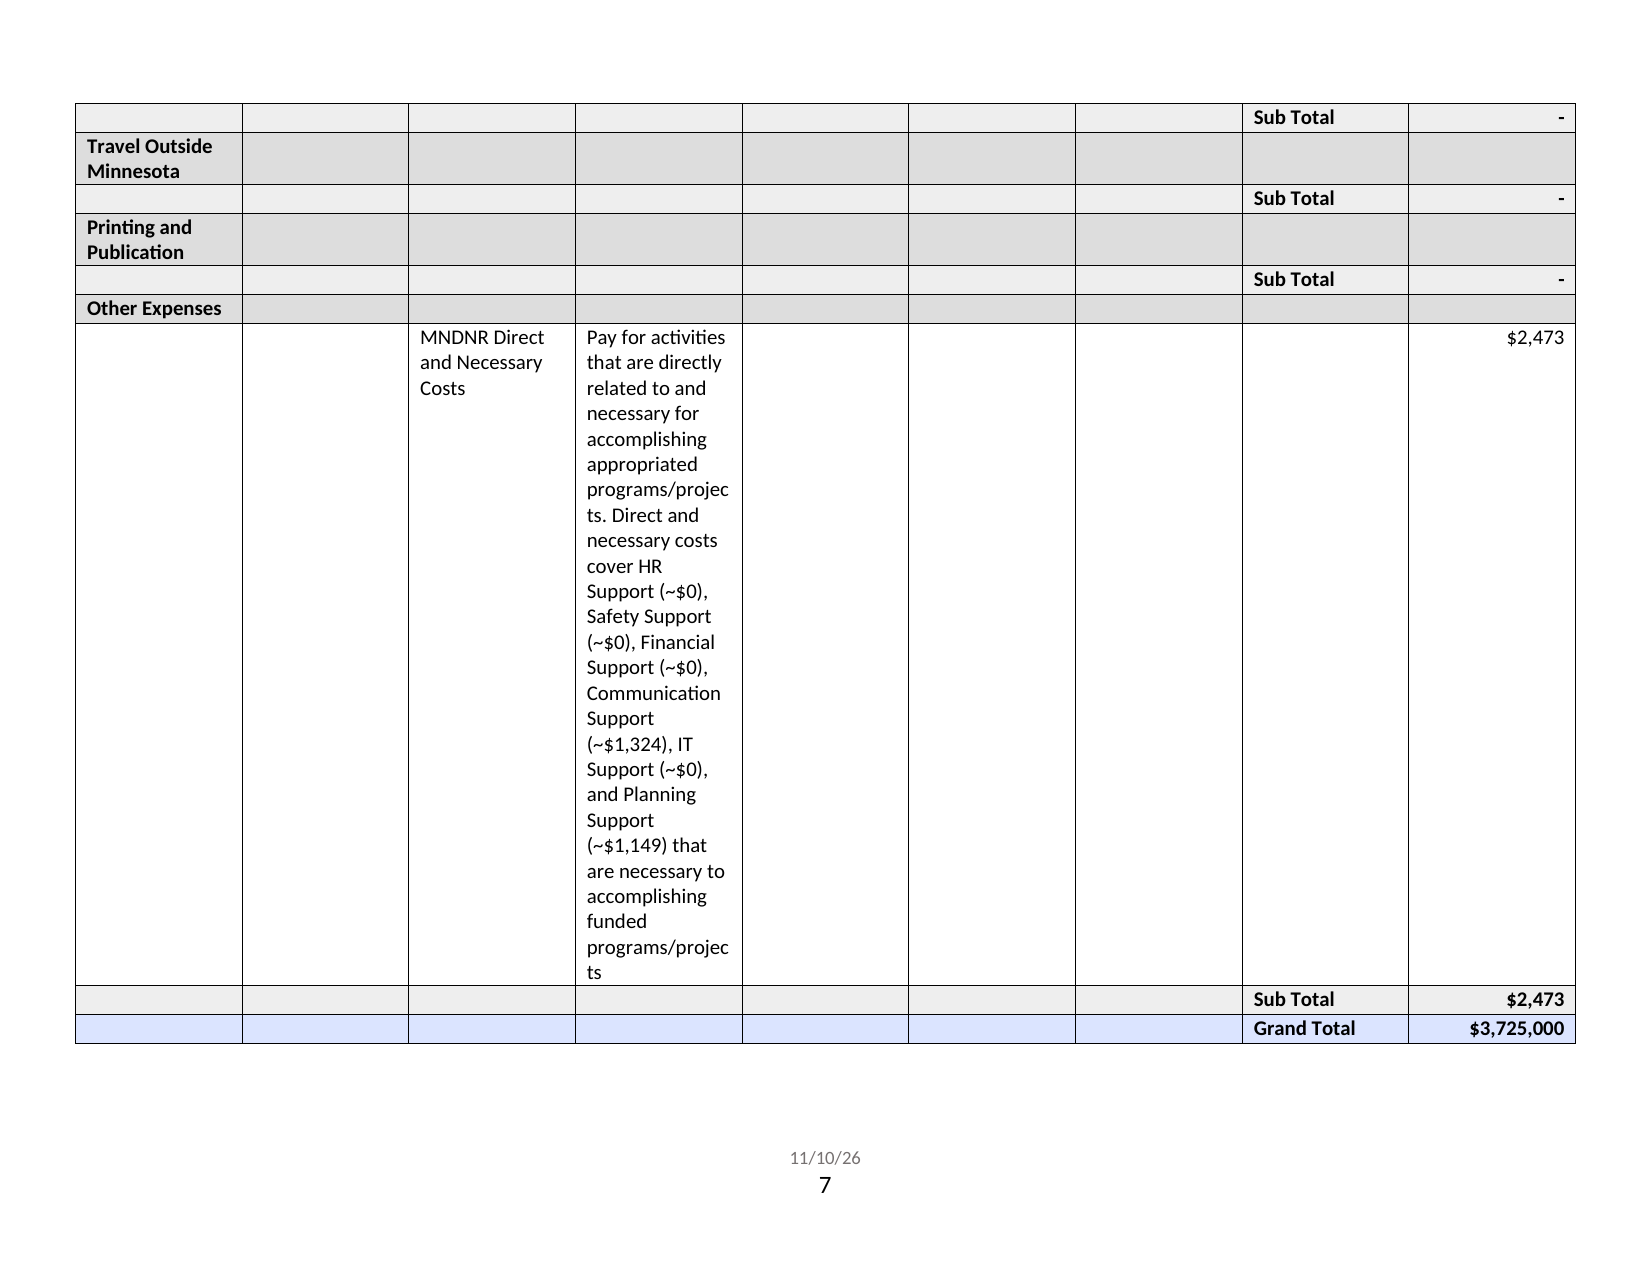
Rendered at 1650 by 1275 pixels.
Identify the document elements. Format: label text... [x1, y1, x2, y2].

table_cell [576, 133, 742, 184]
table_cell [1243, 133, 1408, 184]
table_cell [1076, 185, 1242, 213]
table_cell [1076, 324, 1242, 985]
table_cell [909, 1015, 1075, 1043]
table_cell [576, 295, 742, 323]
table_cell [909, 266, 1075, 294]
table_cell [576, 986, 742, 1014]
table_cell [1076, 1015, 1242, 1043]
table_cell [743, 986, 908, 1014]
table_cell [409, 104, 575, 132]
table_cell [409, 185, 575, 213]
table_cell Other Expenses [76, 295, 242, 323]
table_cell [1076, 214, 1242, 265]
table_cell [909, 104, 1075, 132]
table_cell [909, 214, 1075, 265]
table_cell [576, 104, 742, 132]
table_cell [76, 266, 242, 294]
table_cell [743, 324, 908, 985]
table_cell [909, 133, 1075, 184]
table_cell [1243, 324, 1408, 985]
table_cell $3,725,000 [1409, 1015, 1575, 1043]
table_cell [743, 266, 908, 294]
table_cell [743, 295, 908, 323]
table_cell [76, 104, 242, 132]
table_cell [409, 266, 575, 294]
table_cell [243, 185, 408, 213]
table_cell [243, 104, 408, 132]
table_cell Grand Total [1243, 1015, 1408, 1043]
table_cell [1076, 266, 1242, 294]
table_cell [243, 1015, 408, 1043]
table_cell [576, 1015, 742, 1043]
table_cell [1243, 295, 1408, 323]
table_cell Printing and Publication [76, 214, 242, 265]
table_cell [909, 986, 1075, 1014]
table_cell [576, 185, 742, 213]
table_cell [1409, 295, 1575, 323]
table_cell [1243, 214, 1408, 265]
table_cell [409, 214, 575, 265]
table_cell Travel Outside Minnesota [76, 133, 242, 184]
table_cell [409, 133, 575, 184]
table_cell [243, 266, 408, 294]
table_cell [1076, 295, 1242, 323]
table_cell [409, 1015, 575, 1043]
table_cell [243, 324, 408, 985]
table_cell [1076, 986, 1242, 1014]
table_cell [76, 1015, 242, 1043]
table_cell [76, 324, 242, 985]
table_cell [243, 986, 408, 1014]
table_cell [909, 295, 1075, 323]
table_cell Sub Total [1243, 986, 1408, 1014]
table_cell [243, 214, 408, 265]
table_cell $2,473 [1409, 324, 1575, 985]
table_cell $2,473 [1409, 986, 1575, 1014]
table_cell [409, 295, 575, 323]
table_cell MNDNR Direct and Necessary Costs [409, 324, 575, 985]
table_cell - [1409, 104, 1575, 132]
table_cell - [1409, 266, 1575, 294]
table_cell - [1409, 185, 1575, 213]
table_cell [409, 986, 575, 1014]
table_cell [1076, 133, 1242, 184]
table_cell [743, 185, 908, 213]
table_cell Sub Total [1243, 266, 1408, 294]
table_cell [243, 133, 408, 184]
table_cell Sub Total [1243, 185, 1408, 213]
table_cell [743, 104, 908, 132]
table_cell [743, 214, 908, 265]
table_cell [743, 133, 908, 184]
table_cell [243, 295, 408, 323]
table_cell Pay for activities that are directly related to and necessary for accomplishing appropriated programs/projects. Direct and necessary costs cover HR Support (~$0), Safety Support (~$0), Financial Support (~$0), Communication Support (~$1,324), IT Support (~$0), and Planning Support (~$1,149) that are necessary to accomplishing funded programs/projects [576, 324, 742, 985]
table_cell [743, 1015, 908, 1043]
table_cell [909, 185, 1075, 213]
table_cell Sub Total [1243, 104, 1408, 132]
table_cell [76, 986, 242, 1014]
table_cell [1076, 104, 1242, 132]
table_cell [1409, 133, 1575, 184]
table_cell [1409, 214, 1575, 265]
table_cell [76, 185, 242, 213]
table_cell [576, 214, 742, 265]
table_cell [909, 324, 1075, 985]
table_cell [576, 266, 742, 294]
